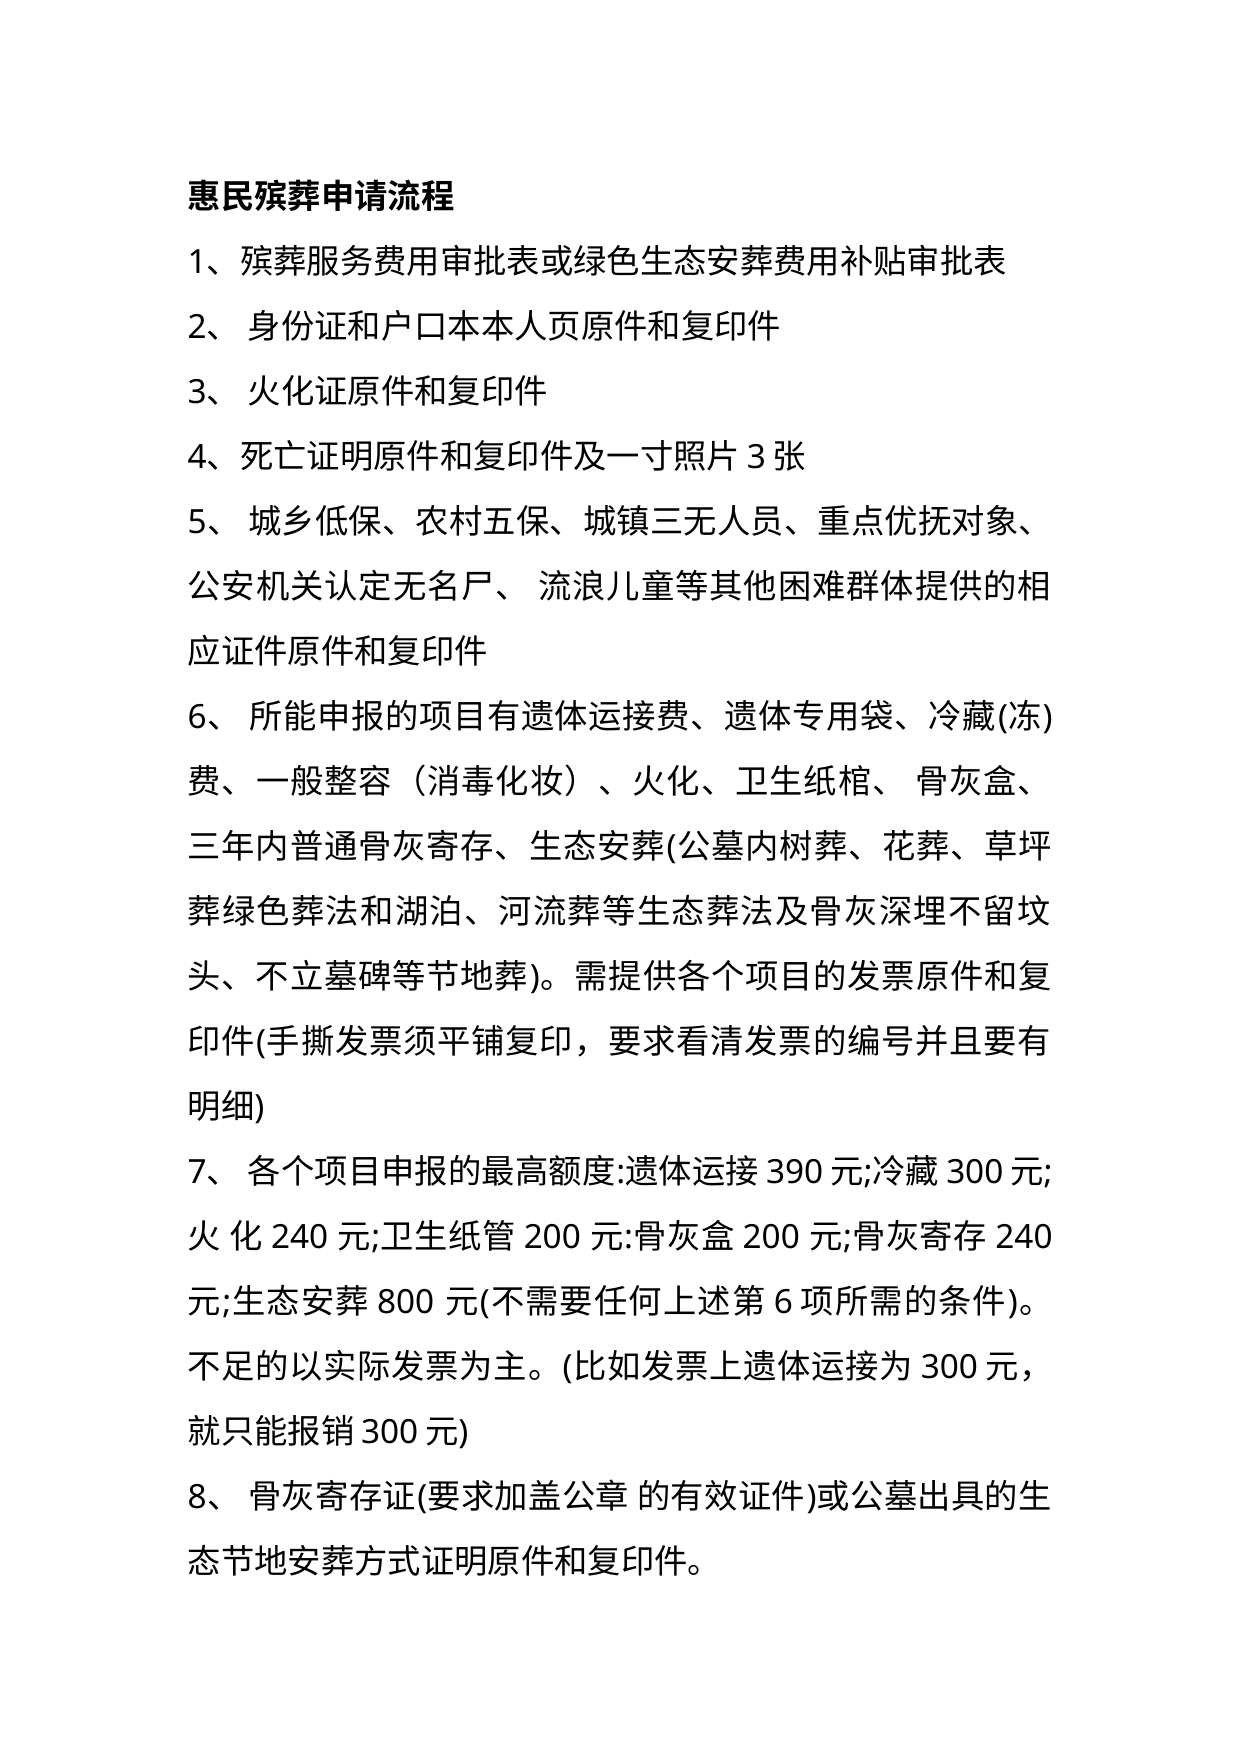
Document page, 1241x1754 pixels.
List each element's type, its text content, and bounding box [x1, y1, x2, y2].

text 6、 所能申报的项目有遗体运接费、遗体专用袋、冷藏(冻)费、一般整容（消毒化妆）、火化、卫生纸棺、 骨灰盒、三年内普通骨灰寄存、生态安葬(公墓内树葬、花葬、草坪葬绿色葬法和湖泊、河流葬等生态葬法及骨灰深埋不留坟头、不立墓碑等节地葬)。需提供各个项目的发票原件和复印件(手撕发票须平铺复印，要求看清发票的编号并且要有明细) [187, 682, 1053, 1137]
text 8、 骨灰寄存证(要求加盖公章 的有效证件)或公墓出具的生态节地安葬方式证明原件和复印件。 [187, 1462, 1053, 1592]
text 1、殡葬服务费用审批表或绿色生态安葬费用补贴审批表 [187, 227, 1053, 292]
text 惠民殡葬申请流程 [187, 162, 1053, 227]
text 5、 城乡低保、农村五保、城镇三无人员、重点优抚对象、公安机关认定无名尸、 流浪儿童等其他困难群体提供的相应证件原件和复印件 [187, 487, 1053, 682]
text 4、死亡证明原件和复印件及一寸照片3张 [187, 422, 1053, 487]
text 7、 各个项目申报的最高额度:遗体运接390元;冷藏300元;火 化 240 元;卫生纸管 200 元:骨灰盒 200 元;骨灰寄存 240 元;生态安葬800 元(不需要任何上述第6项所需的条件)。不足的以实际发票为主。(比如发票上遗体运接为300元，就只能报销300元) [187, 1137, 1053, 1462]
text 3、 火化证原件和复印件 [187, 357, 1053, 422]
text 2、 身份证和户口本本人页原件和复印件 [187, 292, 1053, 357]
